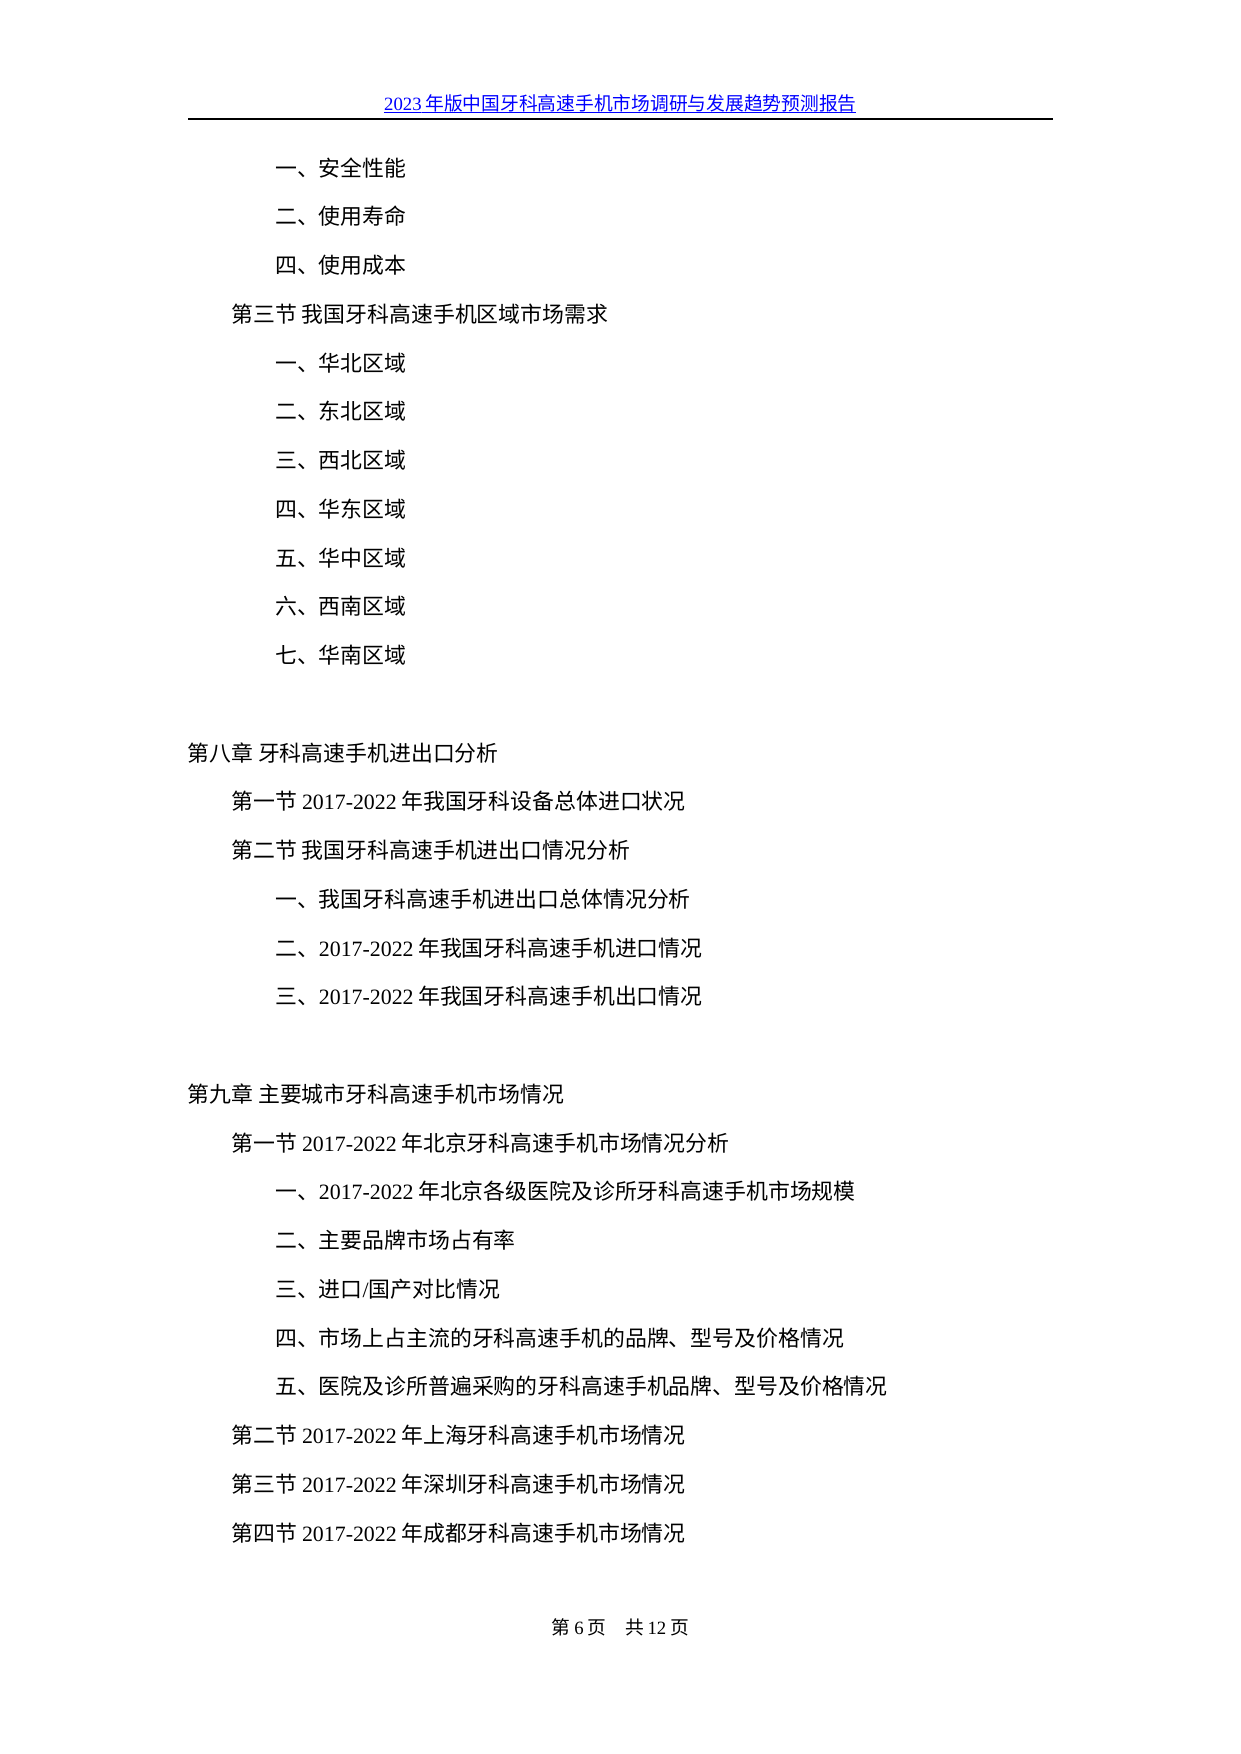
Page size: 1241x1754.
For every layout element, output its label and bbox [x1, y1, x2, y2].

text [187, 150, 1053, 1548]
